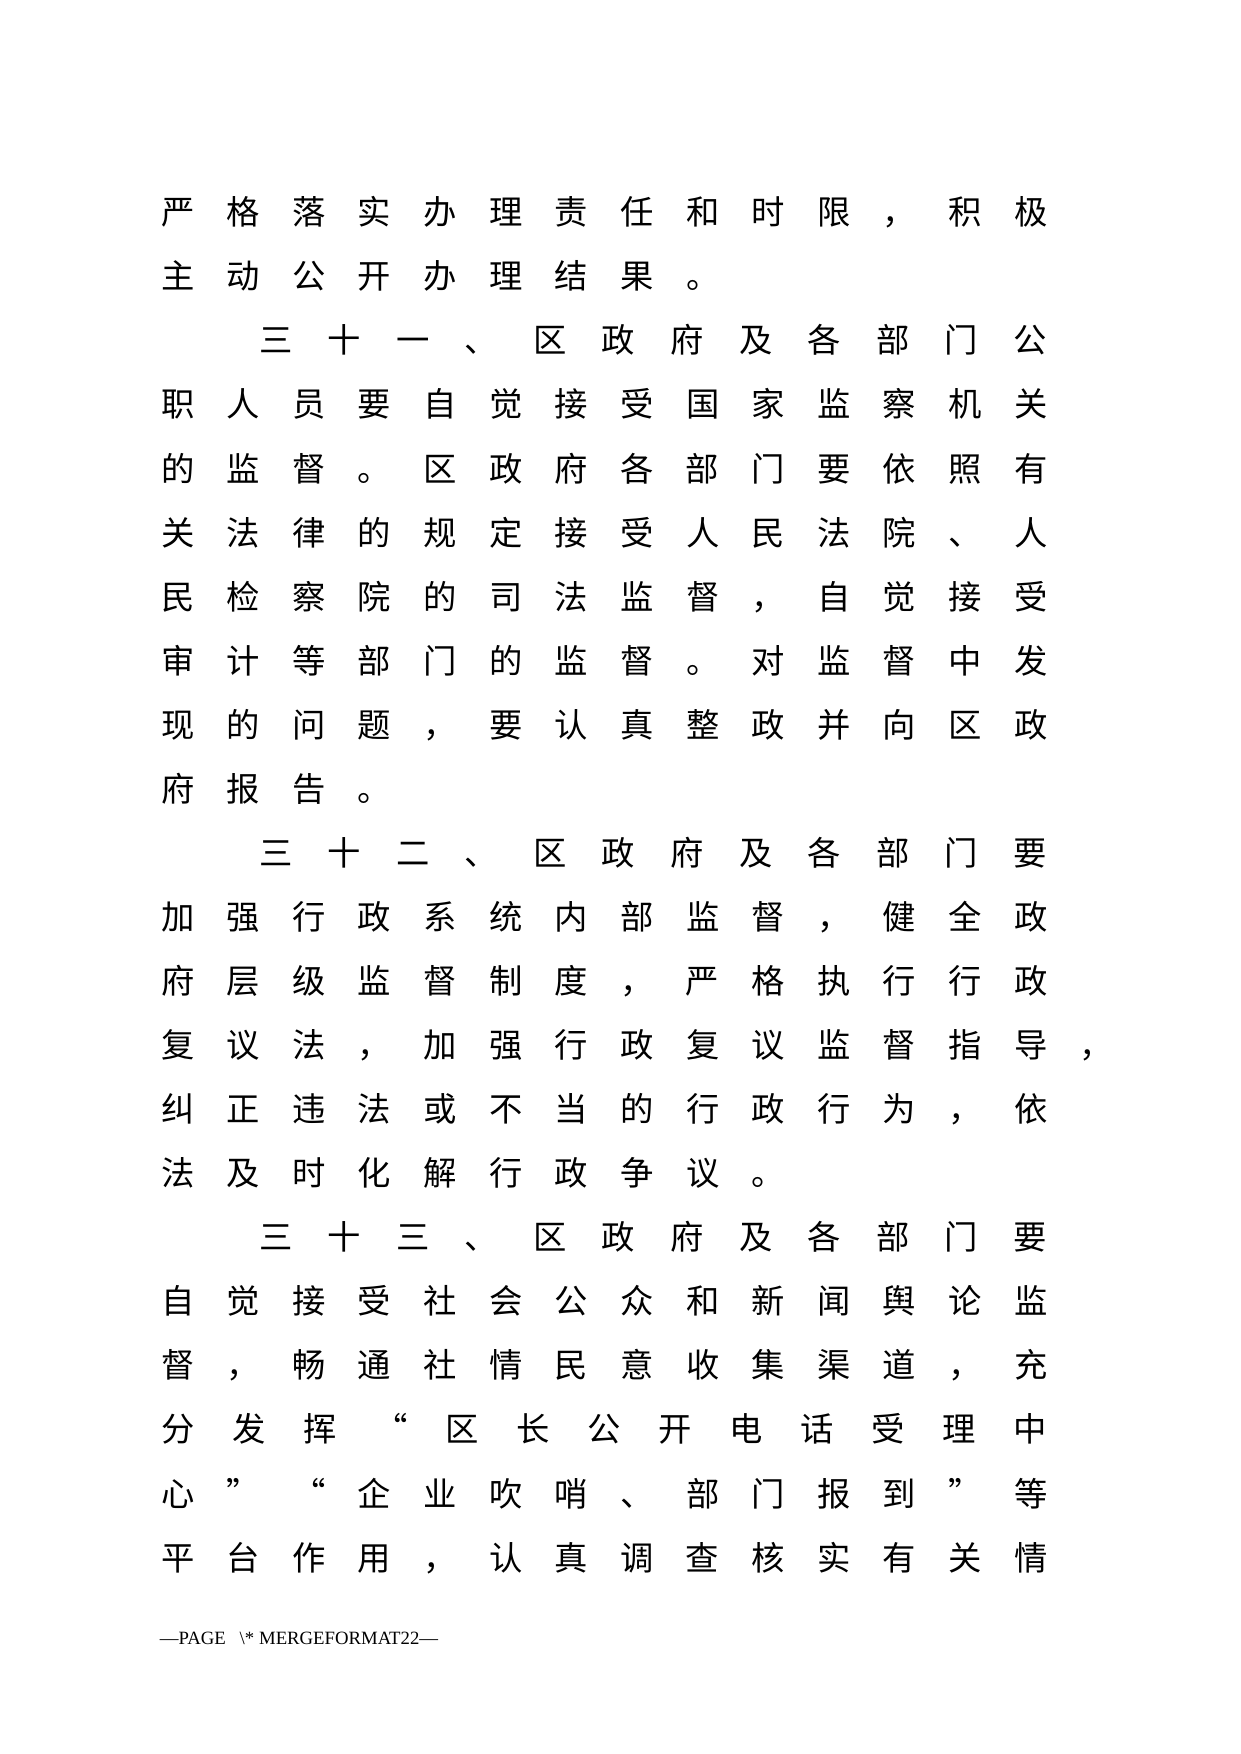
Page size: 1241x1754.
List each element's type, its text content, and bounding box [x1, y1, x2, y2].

text 三十一、区政府及各部门公职人员要自觉接受国家监察机关的监督。区政府各部门要依照有关法律的规定接受人民法院、人民检察院的司法监督，自觉接受审计等部门的监督。对监督中发现的问题，要认真整政并向区政府报告。 [161, 306, 1079, 819]
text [161, 178, 1079, 306]
text 三十二、区政府及各部门要加强行政系统内部监督，健全政府层级监督制度，严格执行行政复议法，加强行政复议监督指导，纠正违法或不当的行政行为，依法及时化解行政争议。 [161, 819, 1079, 1203]
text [161, 1203, 1079, 1587]
